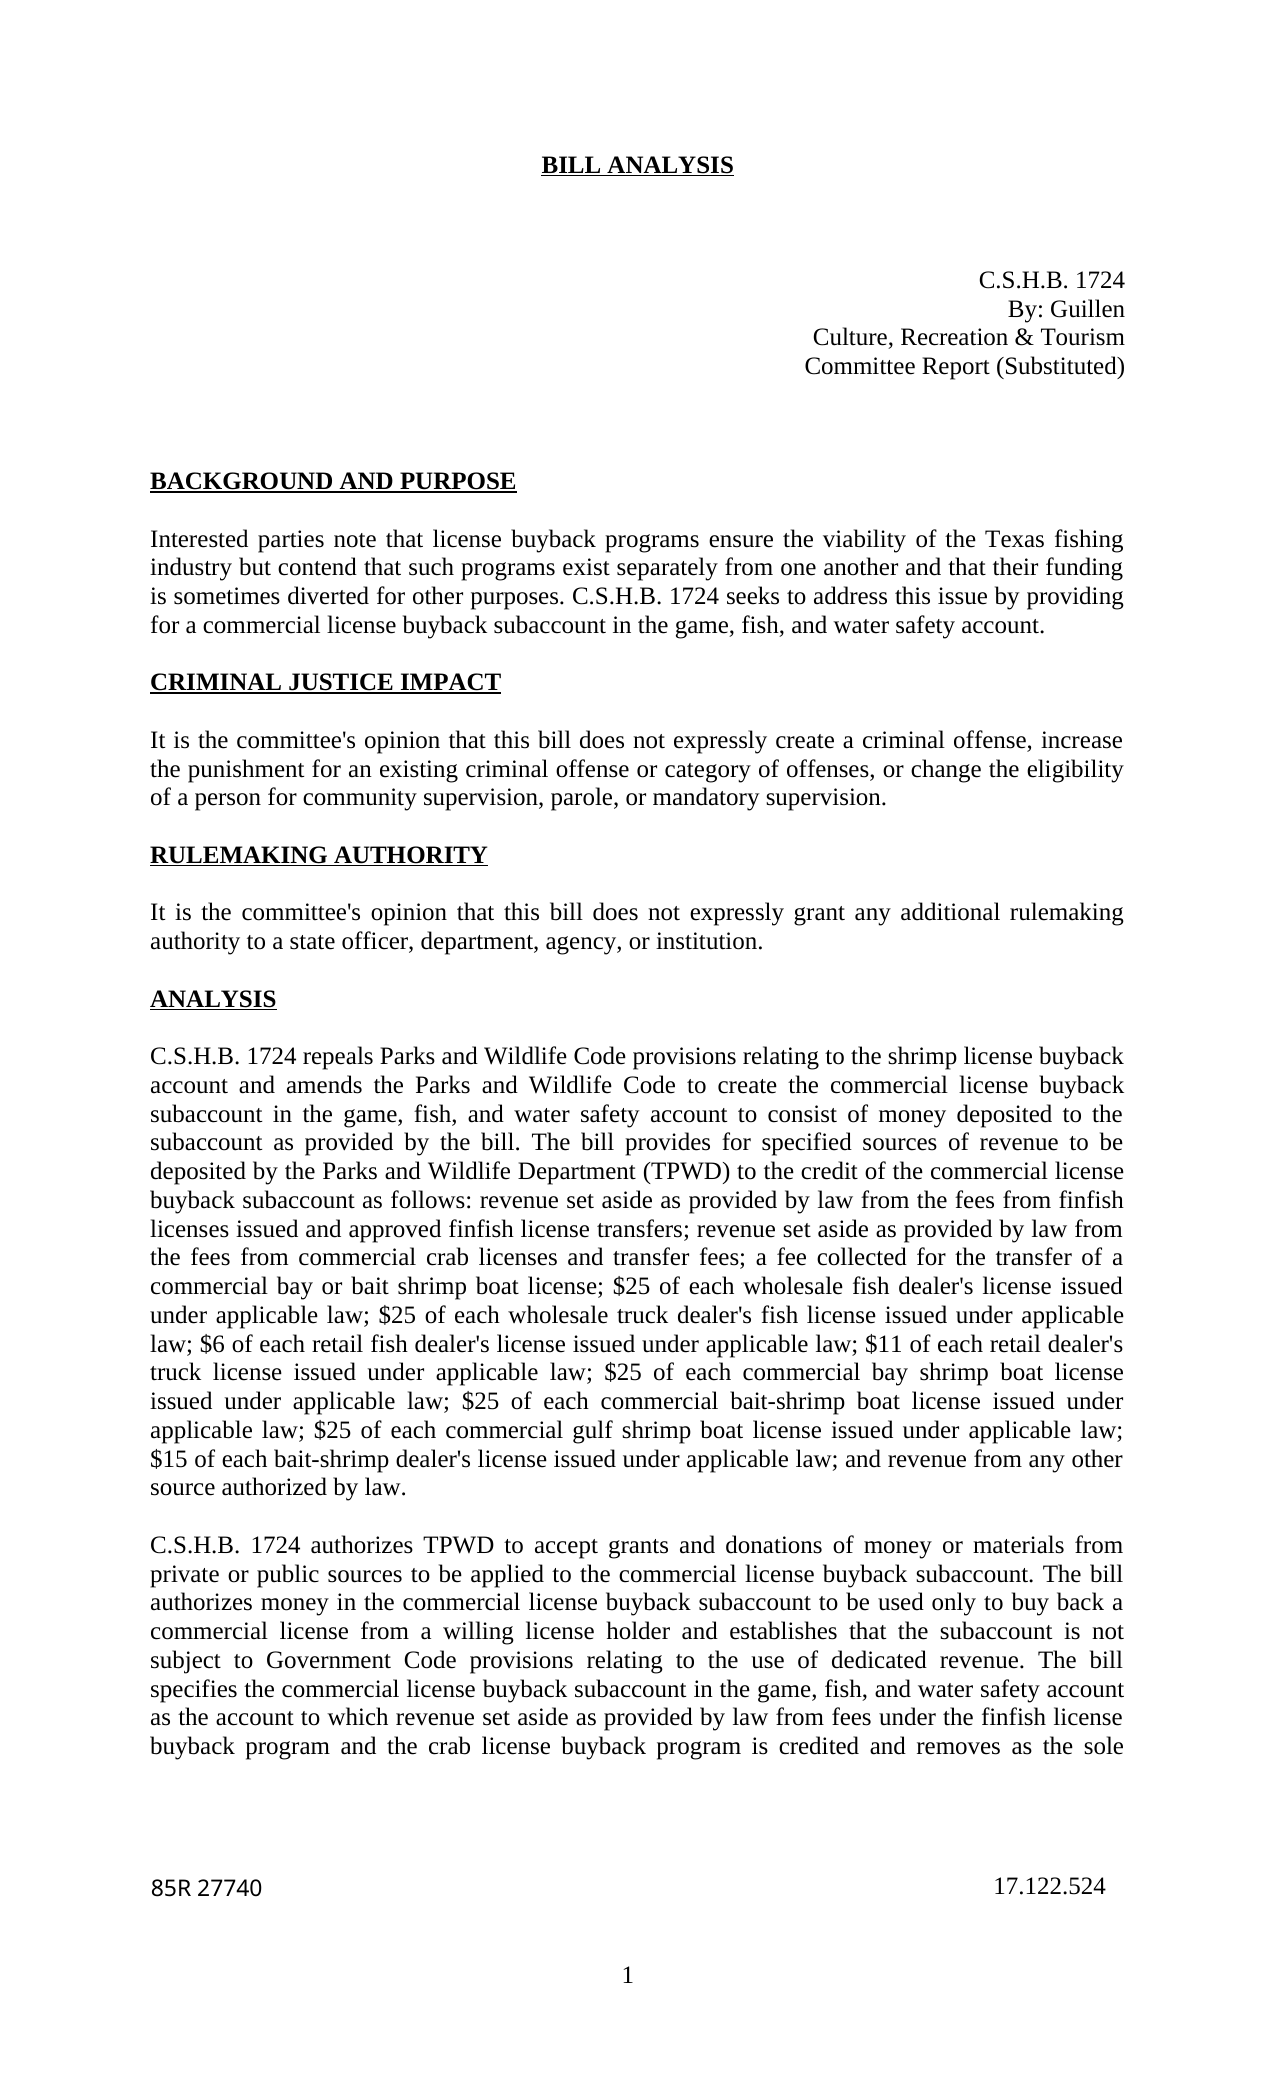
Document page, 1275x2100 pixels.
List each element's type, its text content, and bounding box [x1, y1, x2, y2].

table_cell Committee Report (Substituted) [139, 351, 1136, 380]
table_cell By: Guillen [139, 294, 1136, 322]
table_header BILL ANALYSIS [139, 150, 1136, 179]
table_cell RULEMAKING AUTHORITY It is the committee's opinion that this bill does not expressly grant any additional rulemaking authority to a state officer, department, agency, or institution. [138, 840, 1137, 984]
table_cell Culture, Recreation & Tourism [139, 323, 1136, 351]
table_header BACKGROUND AND PURPOSE Interested parties note that license buyback programs ensure the viability of the Texas fishing industry but contend that such programs exist separately from one another and that their funding is sometimes diverted for other purposes. C.S.H.B. 1724 seeks to address this issue by providing for a commercial license buyback subaccount in the game, fish, and water safety account. [138, 466, 1137, 667]
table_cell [138, 984, 1137, 1760]
table_header C.S.H.B. 1724 [139, 265, 1136, 294]
table_cell CRIMINAL JUSTICE IMPACT It is the committee's opinion that this bill does not expressly create a criminal offense, increase the punishment for an existing criminal offense or category of offenses, or change the eligibility of a person for community supervision, parole, or mandatory supervision. [138, 668, 1137, 840]
